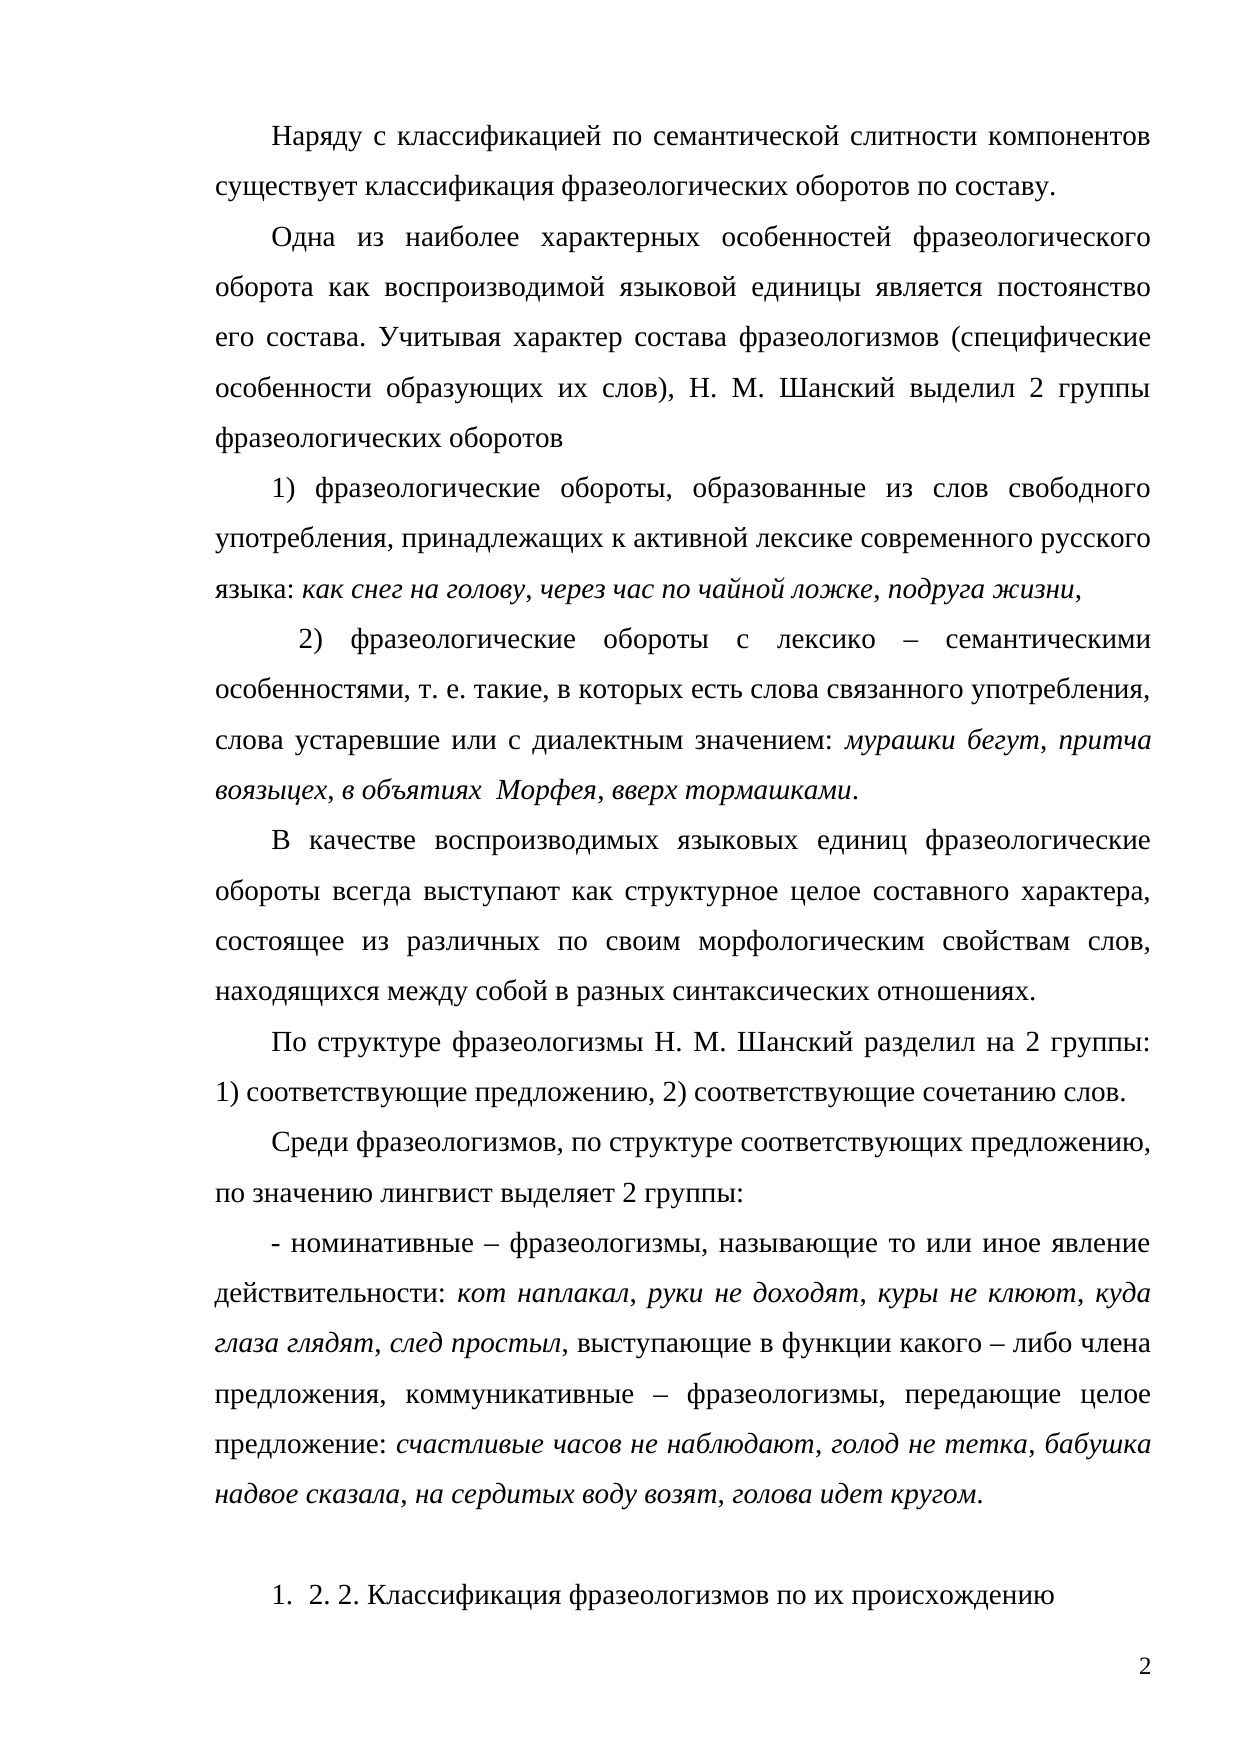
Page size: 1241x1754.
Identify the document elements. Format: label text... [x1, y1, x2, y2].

text 2) фразеологические обороты с лексико – семантическими особенностями, т. е. такие, в которых есть слова связанного употребления, слова устаревшие или с диалектным значением: мурашки бегут, притча воязыцех, в объятиях Морфея, вверх тормашками. [215, 621, 1152, 806]
text По структуре фразеологизмы Н. М. Шанский разделил на 2 группы: 1) соответствующие предложению, 2) соответствующие сочетанию слов. [215, 1024, 1152, 1108]
text Наряду с классификацией по семантической слитности компонентов существует классификация фразеологических оборотов по составу. [215, 118, 1152, 202]
text - номинативные – фразеологизмы, называющие то или иное явление действительности: кот наплакал, руки не доходят, куры не клюют, куда глаза глядят, след простыл, выступающие в функции какого – либо члена предложения, коммуникативные – фразеологизмы, передающие целое предложение: счастливые часов не наблюдают, голод не тетка, бабушка надвое сказала, на сердитых воду возят, голова идет кругом. [214, 1225, 1152, 1510]
text 1) фразеологические обороты, образованные из слов свободного употребления, принадлежащих к активной лексике современного русского языка: как снег на голову, через час по чайной ложке, подруга жизни, [215, 470, 1152, 604]
text Одна из наиболее характерных особенностей фразеологического оборота как воспроизводимой языковой единицы является постоянство его состава. Учитывая характер состава фразеологизмов (специфические особенности образующих их слов), Н. М. Шанский выделил 2 группы фразеологических оборотов [215, 219, 1152, 453]
list 2. 2. Классификация фразеологизмов по их происхождению [271, 1577, 1152, 1611]
text Среди фразеологизмов, по структуре соответствующих предложению, по значению лингвист выделяет 2 группы: [215, 1124, 1152, 1208]
text В качестве воспроизводимых языковых единиц фразеологические обороты всегда выступают как структурное целое составного характера, состоящее из различных по своим морфологическим свойствам слов, находящихся между собой в разных синтаксических отношениях. [215, 822, 1152, 1007]
